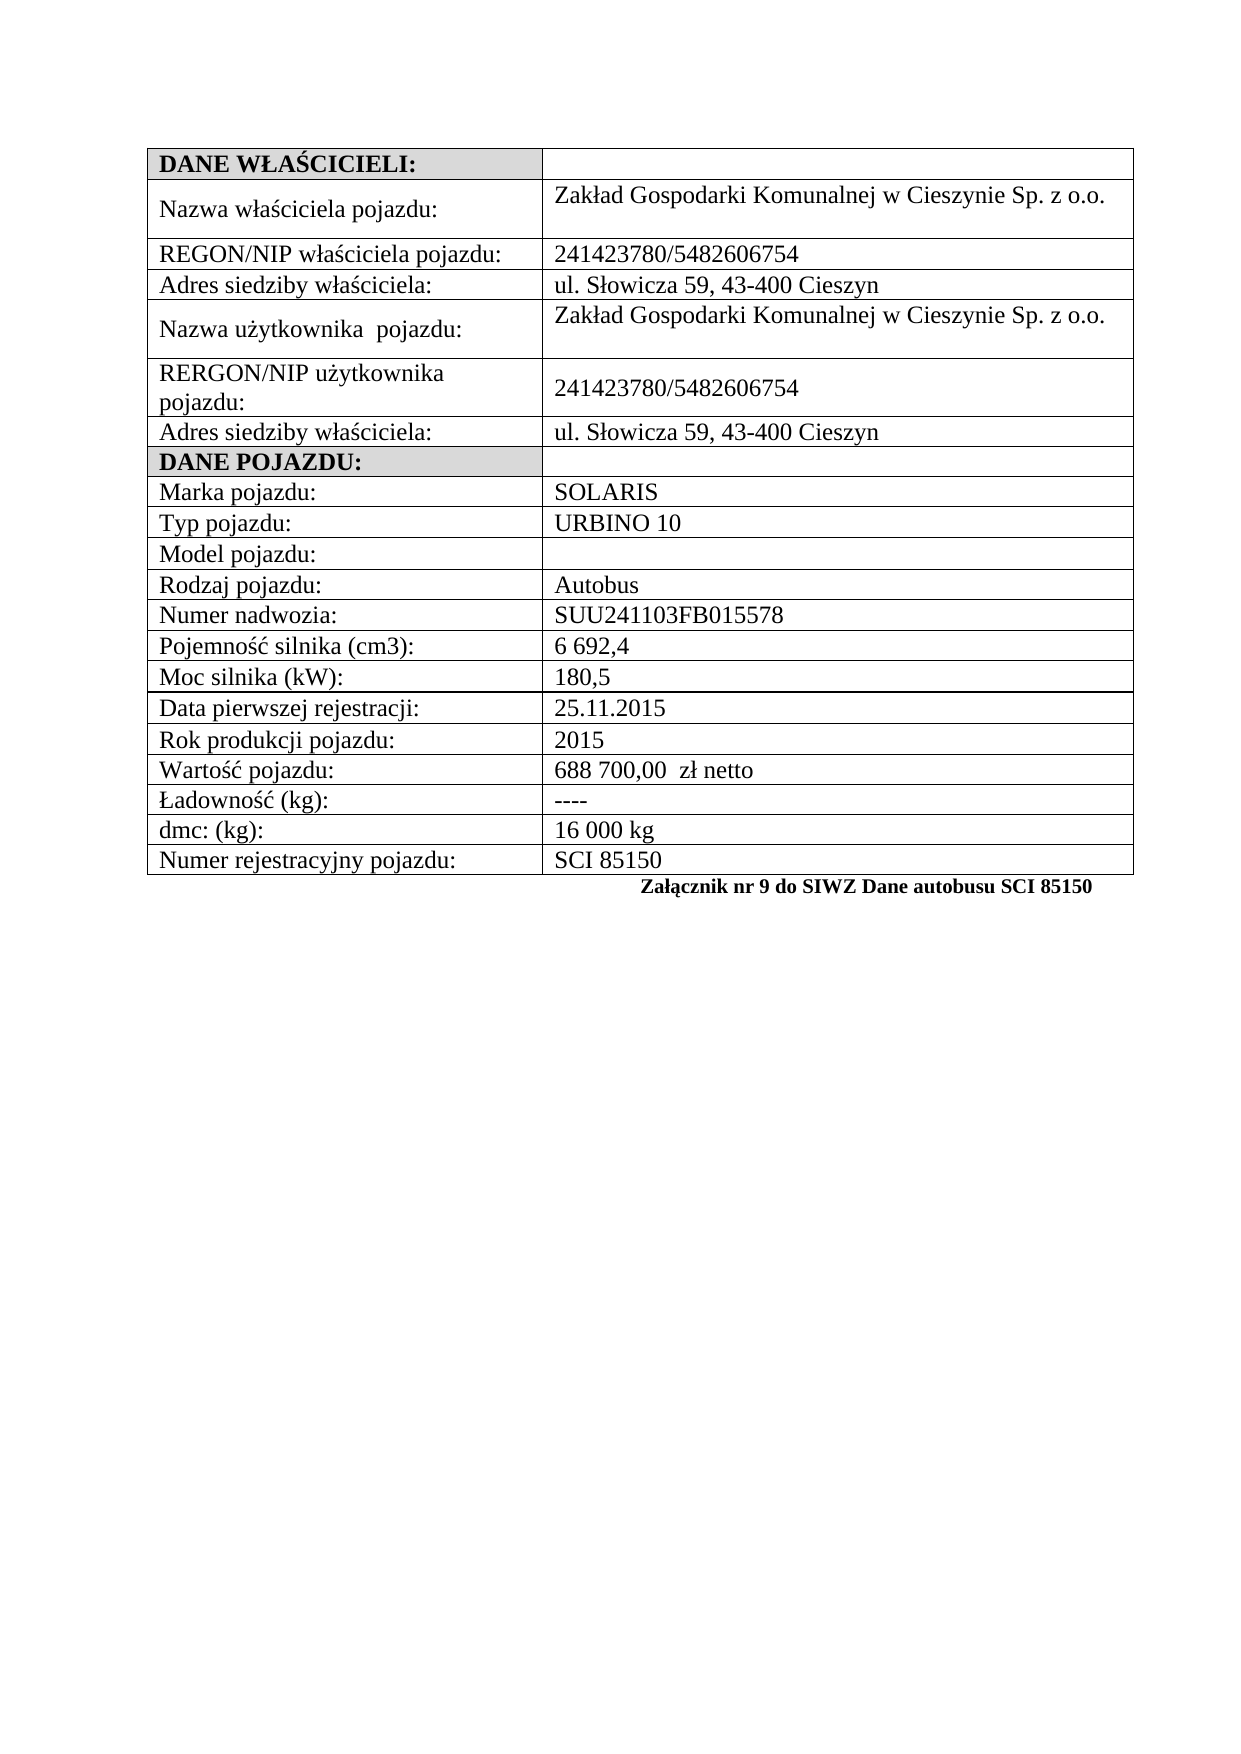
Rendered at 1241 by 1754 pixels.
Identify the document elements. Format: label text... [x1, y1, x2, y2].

table_cell REGON/NIP właściciela pojazdu: [148, 239, 542, 269]
table_header DANE WŁAŚCICIELI: [148, 149, 542, 179]
table_cell Data pierwszej rejestracji: [148, 693, 542, 723]
table_cell Nazwa użytkownika pojazdu: [148, 300, 542, 357]
table_cell ul. Słowicza 59, 43-400 Cieszyn [543, 417, 1133, 446]
table_cell 241423780/5482606754 [543, 239, 1133, 269]
table_cell Model pojazdu: [148, 538, 542, 569]
table_cell DANE POJAZDU: [148, 447, 542, 476]
table_cell Zakład Gospodarki Komunalnej w Cieszynie Sp. z o.o. [543, 180, 1133, 238]
table_cell 688 700,00 zł netto [543, 755, 1133, 784]
table_cell RERGON/NIP użytkownika pojazdu: [148, 359, 542, 416]
table_cell 25.11.2015 [543, 693, 1133, 723]
table_cell 241423780/5482606754 [543, 359, 1133, 416]
table_cell ---- [543, 785, 1133, 814]
table_cell [543, 447, 1133, 476]
table_cell Rok produkcji pojazdu: [148, 724, 542, 754]
table_cell Rodzaj pojazdu: [148, 570, 542, 598]
table_cell 16 000 kg [543, 815, 1133, 844]
table_cell 180,5 [543, 661, 1133, 691]
table_cell Marka pojazdu: [148, 477, 542, 506]
table_cell Moc silnika (kW): [148, 661, 542, 691]
table_cell Numer nadwozia: [148, 600, 542, 630]
text Załącznik nr 9 do SIWZ Dane autobusu SCI 85150 [148, 875, 1093, 898]
table_cell Typ pojazdu: [148, 507, 542, 537]
table_cell Pojemność silnika (cm3): [148, 631, 542, 660]
table_cell Ładowność (kg): [148, 785, 542, 814]
table_cell SOLARIS [543, 477, 1133, 506]
table_cell Nazwa właściciela pojazdu: [148, 180, 542, 238]
table_cell Autobus [543, 570, 1133, 598]
table_cell ul. Słowicza 59, 43-400 Cieszyn [543, 270, 1133, 299]
table_cell 2015 [543, 724, 1133, 754]
table_cell dmc: (kg): [148, 815, 542, 844]
table_cell URBINO 10 [543, 507, 1133, 537]
table_cell 6 692,4 [543, 631, 1133, 660]
table_cell Wartość pojazdu: [148, 755, 542, 784]
table_cell SCI 85150 [543, 845, 1133, 873]
table_cell Adres siedziby właściciela: [148, 417, 542, 446]
table_cell SUU241103FB015578 [543, 600, 1133, 630]
table_cell [543, 538, 1133, 569]
table_cell Zakład Gospodarki Komunalnej w Cieszynie Sp. z o.o. [543, 300, 1133, 357]
table_cell Adres siedziby właściciela: [148, 270, 542, 299]
table_cell Numer rejestracyjny pojazdu: [148, 845, 542, 873]
table_header [543, 149, 1133, 179]
